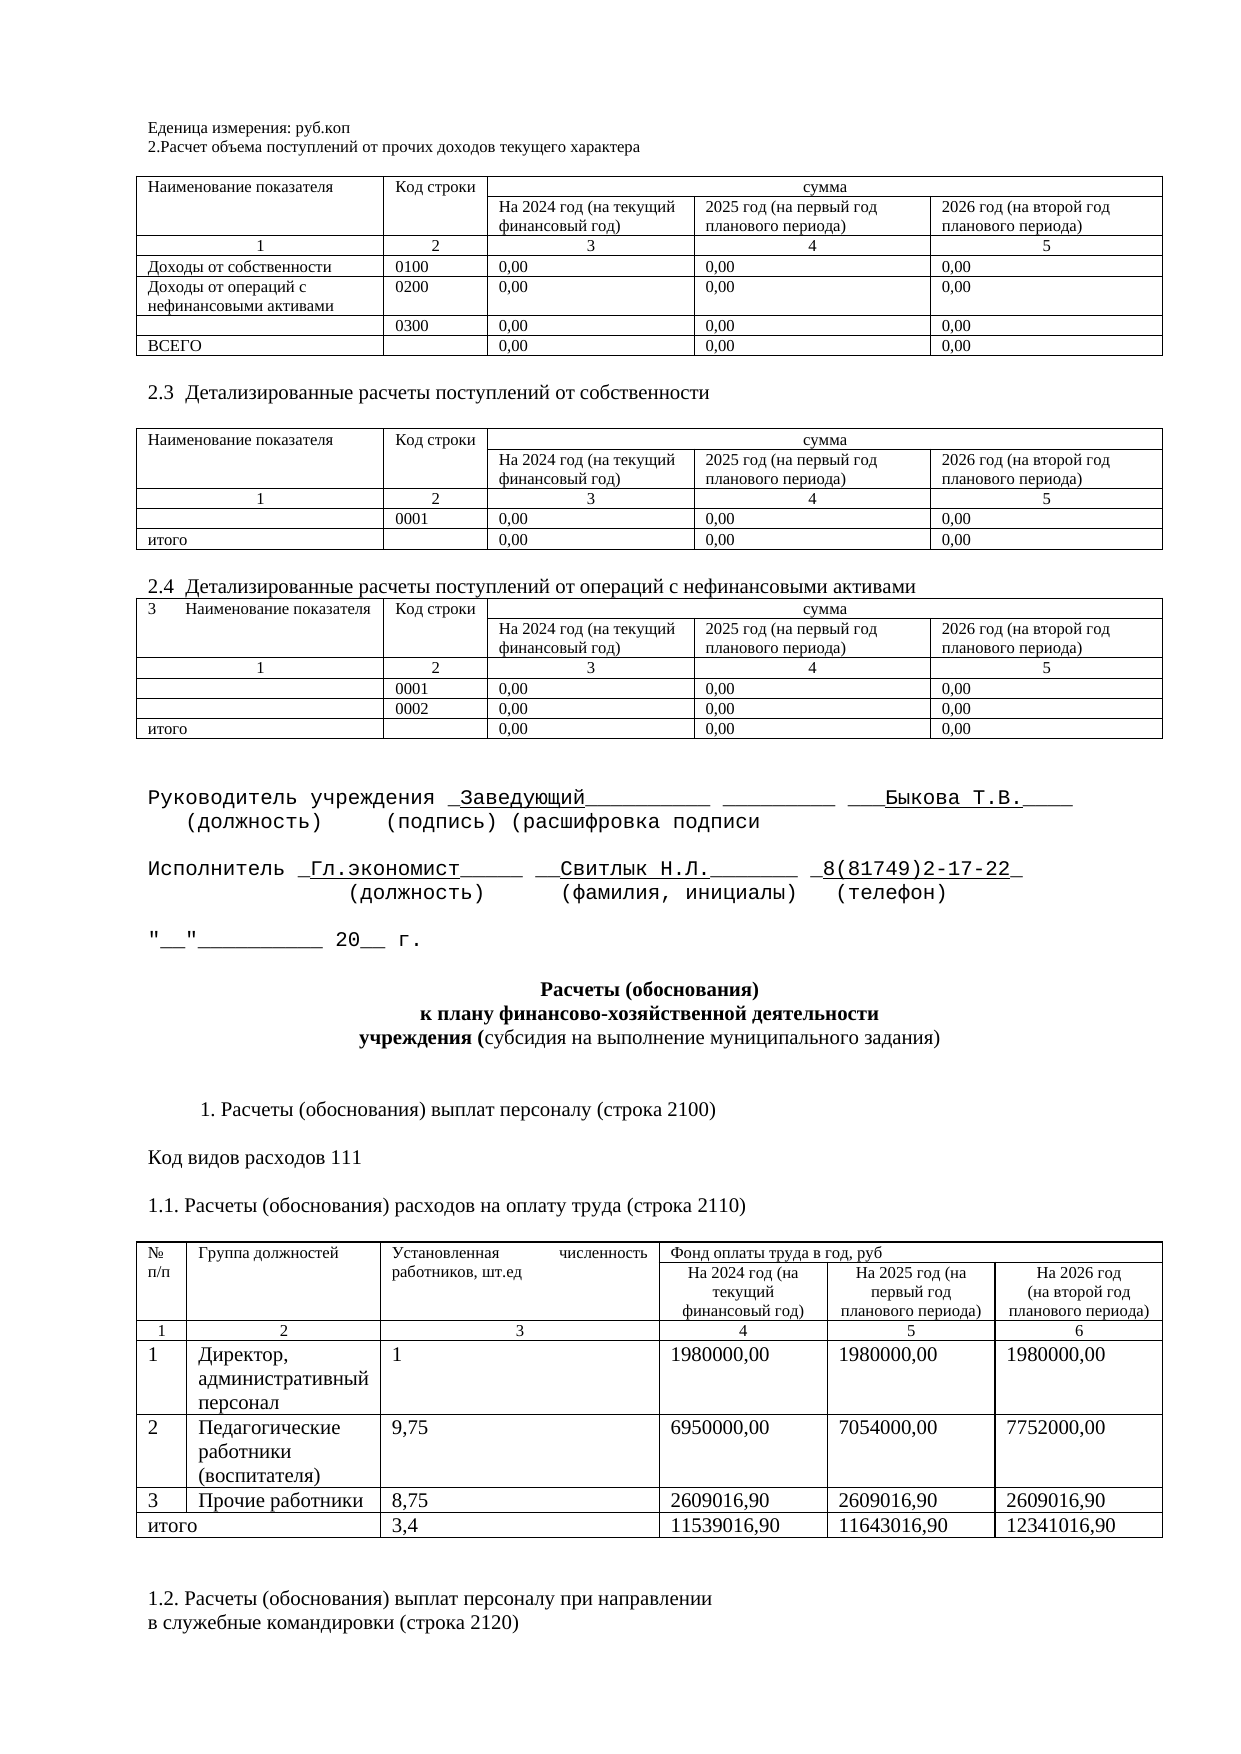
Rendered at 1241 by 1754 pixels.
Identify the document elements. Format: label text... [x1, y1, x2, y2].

table_cell 0,00 [695, 509, 930, 528]
table_cell 7054000,00 [828, 1415, 994, 1487]
table_cell 11643016,90 [828, 1513, 994, 1537]
table_cell 2026 год (на второй год планового периода) [931, 619, 1162, 657]
table_cell 2025 год (на первый год планового периода) [695, 450, 930, 488]
table_header сумма [488, 177, 1162, 196]
table_cell 7752000,00 [996, 1415, 1162, 1487]
table_cell ВСЕГО [137, 336, 383, 355]
table_cell 0200 [384, 277, 487, 315]
table_cell Доходы от операций с нефинансовыми активами [137, 277, 383, 315]
table_cell 2026 год (на второй год планового периода) [931, 450, 1162, 488]
table_cell 5 [931, 236, 1162, 255]
table_cell 1 [381, 1341, 659, 1414]
table_cell Прочие работники [187, 1488, 380, 1512]
table_cell 0,00 [695, 529, 930, 548]
table_cell 2 [384, 489, 487, 508]
table_cell 0,00 [931, 256, 1162, 276]
table_cell 0,00 [488, 679, 694, 698]
table_cell 0002 [384, 699, 487, 718]
table_cell 5 [828, 1321, 994, 1340]
table_cell 1 [137, 1321, 186, 1340]
table_header Наименование показателя [137, 177, 383, 235]
table_cell [384, 529, 487, 548]
text Код видов расходов 111 [148, 1145, 1152, 1169]
table_cell 1980000,00 [660, 1341, 827, 1414]
table_cell 4 [660, 1321, 827, 1340]
table_cell 1 [137, 236, 383, 255]
text 2.Расчет объема поступлений от прочих доходов текущего характера [148, 137, 1152, 156]
table_cell 5 [931, 489, 1162, 508]
table_cell 4 [695, 236, 930, 255]
table_cell 2 [384, 236, 487, 255]
text "__"__________ 20__ г. [148, 929, 1152, 953]
table_cell [384, 336, 487, 355]
table_cell 1 [137, 658, 383, 677]
table_cell 0,00 [695, 256, 930, 276]
table_cell 0001 [384, 679, 487, 698]
table_cell 1980000,00 [996, 1341, 1162, 1414]
table_cell 4 [695, 658, 930, 677]
table_cell 3,4 [381, 1513, 659, 1537]
table_cell 1 [137, 1341, 186, 1414]
table_cell 0,00 [695, 719, 930, 738]
table_cell 0,00 [488, 699, 694, 718]
text Руководитель учреждения _Заведующий__________ _________ ___Быкова Т.В.____ [148, 787, 1152, 811]
table_cell 0,00 [931, 509, 1162, 528]
table_cell На 2024 год (на текущий финансовый год) [660, 1263, 827, 1320]
table_cell [137, 679, 383, 698]
text 1.2. Расчеты (обоснования) выплат персоналу при направлении [148, 1586, 1152, 1610]
table_cell 4 [695, 489, 930, 508]
table_cell 0,00 [695, 699, 930, 718]
table_cell 0100 [384, 256, 487, 276]
table_cell 2025 год (на первый год планового периода) [695, 197, 930, 235]
table_cell 1 [137, 489, 383, 508]
table_cell На 2025 год (на первый год планового периода) [828, 1263, 994, 1320]
table_header сумма [488, 599, 1162, 618]
text к плану финансово-хозяйственной деятельности [148, 1001, 1152, 1025]
table_cell 0,00 [488, 509, 694, 528]
table_cell [137, 509, 383, 528]
list Детализированные расчеты поступлений от собственности [148, 380, 1152, 404]
table_cell 0,00 [931, 699, 1162, 718]
table_header № п/п [137, 1243, 186, 1320]
table_cell 0001 [384, 509, 487, 528]
table_cell 3 [488, 489, 694, 508]
table_cell 0,00 [931, 316, 1162, 335]
table_cell 0,00 [931, 529, 1162, 548]
table_cell 0,00 [488, 277, 694, 315]
table_cell 0,00 [931, 719, 1162, 738]
table_cell 0,00 [695, 336, 930, 355]
table_cell 0,00 [488, 719, 694, 738]
text Еденица измерения: руб.коп [148, 118, 1152, 137]
table_cell На 2024 год (на текущий финансовый год) [488, 619, 694, 657]
table_cell 2025 год (на первый год планового периода) [695, 619, 930, 657]
table_cell На 2024 год (на текущий финансовый год) [488, 197, 694, 235]
table_header Фонд оплаты труда в год, руб [660, 1243, 1162, 1262]
table_header Код строки [384, 177, 487, 235]
table_cell 2026 год (на второй год планового периода) [931, 197, 1162, 235]
table_cell 0,00 [488, 529, 694, 548]
table_cell Педагогические работники (воспитателя) [187, 1415, 380, 1487]
list Детализированные расчеты поступлений от операций с нефинансовыми активами [148, 573, 1152, 598]
table_cell 8,75 [381, 1488, 659, 1512]
table_cell 0,00 [695, 277, 930, 315]
table_cell [137, 316, 383, 335]
table_cell 12341016,90 [996, 1513, 1162, 1537]
text (должность) (фамилия, инициалы) (телефон) [148, 882, 1152, 905]
table_cell 1980000,00 [828, 1341, 994, 1414]
table_cell 3 [381, 1321, 659, 1340]
table_cell 2609016,90 [996, 1488, 1162, 1512]
table_header Установленная численность работников, шт.ед [381, 1243, 659, 1320]
text в служебные командировки (строка 2120) [148, 1610, 1152, 1634]
table_header Группа должностей [187, 1243, 380, 1320]
table_cell 3 [488, 658, 694, 677]
table_cell 11539016,90 [660, 1513, 827, 1537]
text Исполнитель _Гл.экономист_____ __Свитлык Н.Л._______ _8(81749)2-17-22_ [148, 858, 1152, 882]
table_cell 6 [996, 1321, 1162, 1340]
text 1. Расчеты (обоснования) выплат персоналу (строка 2100) [148, 1097, 1152, 1121]
table_header Код строки [384, 599, 487, 657]
table_cell 2 [137, 1415, 186, 1487]
table_cell итого [137, 529, 383, 548]
table_cell Доходы от собственности [137, 256, 383, 276]
table_cell 2 [187, 1321, 380, 1340]
text (должность) (подпись) (расшифровка подписи [185, 811, 1152, 834]
table_cell 0,00 [488, 316, 694, 335]
table_cell На 2024 год (на текущий финансовый год) [488, 450, 694, 488]
table_cell На 2026 год (на второй год планового периода) [996, 1263, 1162, 1320]
table_cell 2609016,90 [828, 1488, 994, 1512]
text учреждения (субсидия на выполнение муниципального задания) [148, 1025, 1152, 1049]
table_cell 2609016,90 [660, 1488, 827, 1512]
table_cell 0,00 [488, 256, 694, 276]
table_cell 0300 [384, 316, 487, 335]
text Расчеты (обоснования) [148, 977, 1152, 1001]
table_cell 3 [488, 236, 694, 255]
table_cell 6950000,00 [660, 1415, 827, 1487]
table_header Код строки [384, 429, 487, 488]
table_cell 0,00 [931, 679, 1162, 698]
table_cell 5 [931, 658, 1162, 677]
text 1.1. Расчеты (обоснования) расходов на оплату труда (строка 2110) [148, 1193, 1152, 1217]
table_cell 0,00 [695, 679, 930, 698]
table_cell [137, 699, 383, 718]
table_header Наименование показателя [137, 599, 383, 657]
table_header Наименование показателя [137, 429, 383, 488]
table_cell [384, 719, 487, 738]
table_cell 0,00 [931, 336, 1162, 355]
table_cell 0,00 [931, 277, 1162, 315]
table_cell 0,00 [695, 316, 930, 335]
table_cell 9,75 [381, 1415, 659, 1487]
table_cell Директор, административный персонал [187, 1341, 380, 1414]
table_cell 3 [137, 1488, 186, 1512]
table_cell итого [137, 719, 383, 738]
table_header сумма [488, 429, 1162, 448]
table_cell 0,00 [488, 336, 694, 355]
table_cell итого [137, 1513, 380, 1537]
table_cell 2 [384, 658, 487, 677]
